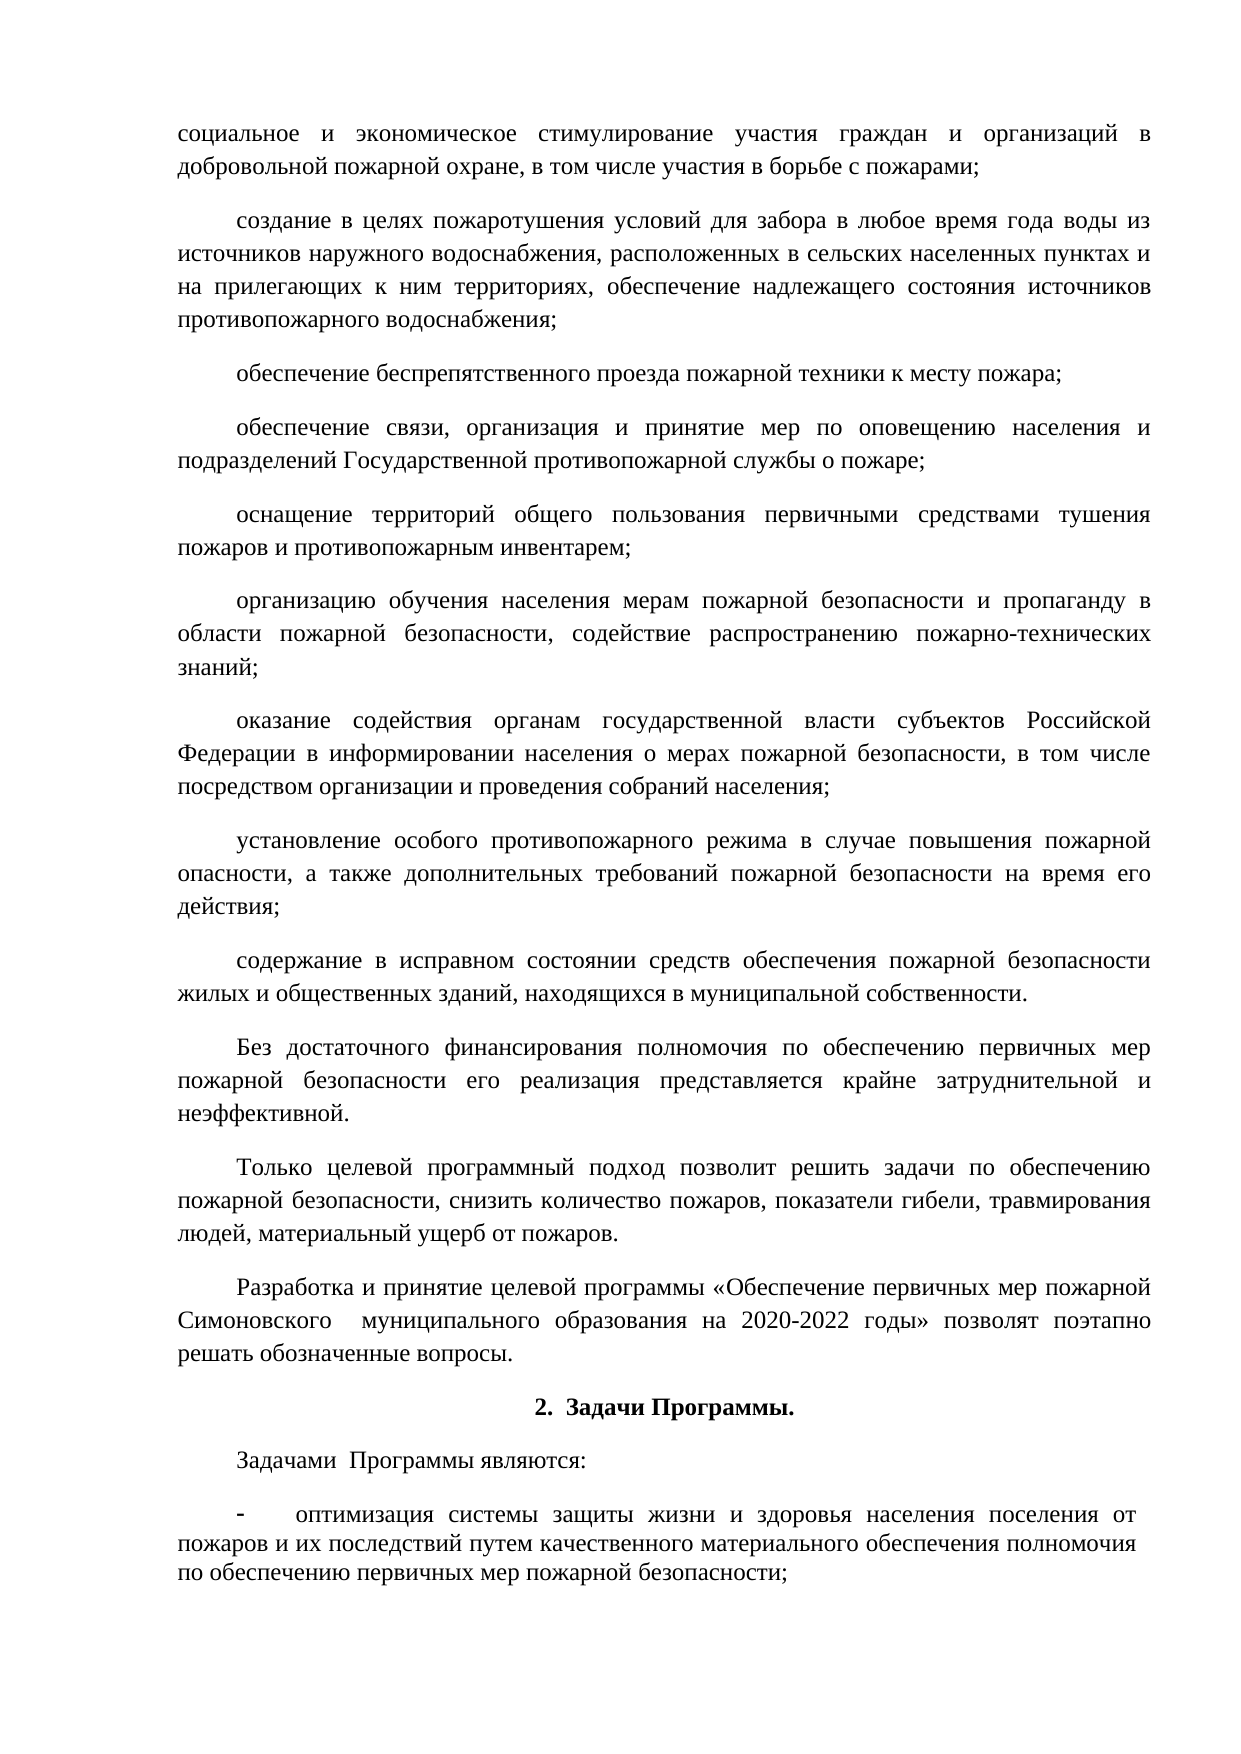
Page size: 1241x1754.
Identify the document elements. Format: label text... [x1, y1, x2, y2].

text оказание содействия органам государственной власти субъектов Российской Федерации в информировании населения о мерах пожарной безопасности, в том числе посредством организации и проведения собраний населения; [177, 705, 1152, 800]
text создание в целях пожаротушения условий для забора в любое время года воды из источников наружного водоснабжения, расположенных в сельских населенных пунктах и на прилегающих к ним территориях, обеспечение надлежащего состояния источников противопожарного водоснабжения; [177, 205, 1152, 333]
text обеспечение беспрепятственного проезда пожарной техники к месту пожара; [177, 358, 1152, 387]
text установление особого противопожарного режима в случае повышения пожарной опасности, а также дополнительных требований пожарной безопасности на время его действия; [177, 825, 1152, 920]
text содержание в исправном состоянии средств обеспечения пожарной безопасности жилых и общественных зданий, находящихся в муниципальной собственности. [177, 945, 1152, 1007]
text Разработка и принятие целевой программы «Обеспечение первичных мер пожарной Симоновского муниципального образования на 2020-2022 годы» позволят поэтапно решать обозначенные вопросы. [177, 1272, 1152, 1367]
list оптимизация системы защиты жизни и здоровья населения поселения от пожаров и их последствий путем качественного материального обеспечения полномочия по обеспечению первичных мер пожарной безопасности; [177, 1499, 1137, 1586]
text обеспечение связи, организация и принятие мер по оповещению населения и подразделений Государственной противопожарной службы о пожаре; [177, 412, 1152, 473]
text Без достаточного финансирования полномочия по обеспечению первичных мер пожарной безопасности его реализация представляется крайне затруднительной и неэффективной. [177, 1032, 1152, 1127]
text оснащение территорий общего пользования первичными средствами тушения пожаров и противопожарным инвентарем; [177, 499, 1152, 560]
text Задачами Программы являются: [177, 1446, 1152, 1474]
text организацию обучения населения мерам пожарной безопасности и пропаганду в области пожарной безопасности, содействие распространению пожарно-технических знаний; [177, 586, 1152, 680]
text 2. Задачи Программы. [177, 1392, 1152, 1421]
text Только целевой программный подход позволит решить задачи по обеспечению пожарной безопасности, снизить количество пожаров, показатели гибели, травмирования людей, материальный ущерб от пожаров. [177, 1152, 1152, 1247]
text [177, 118, 1152, 180]
